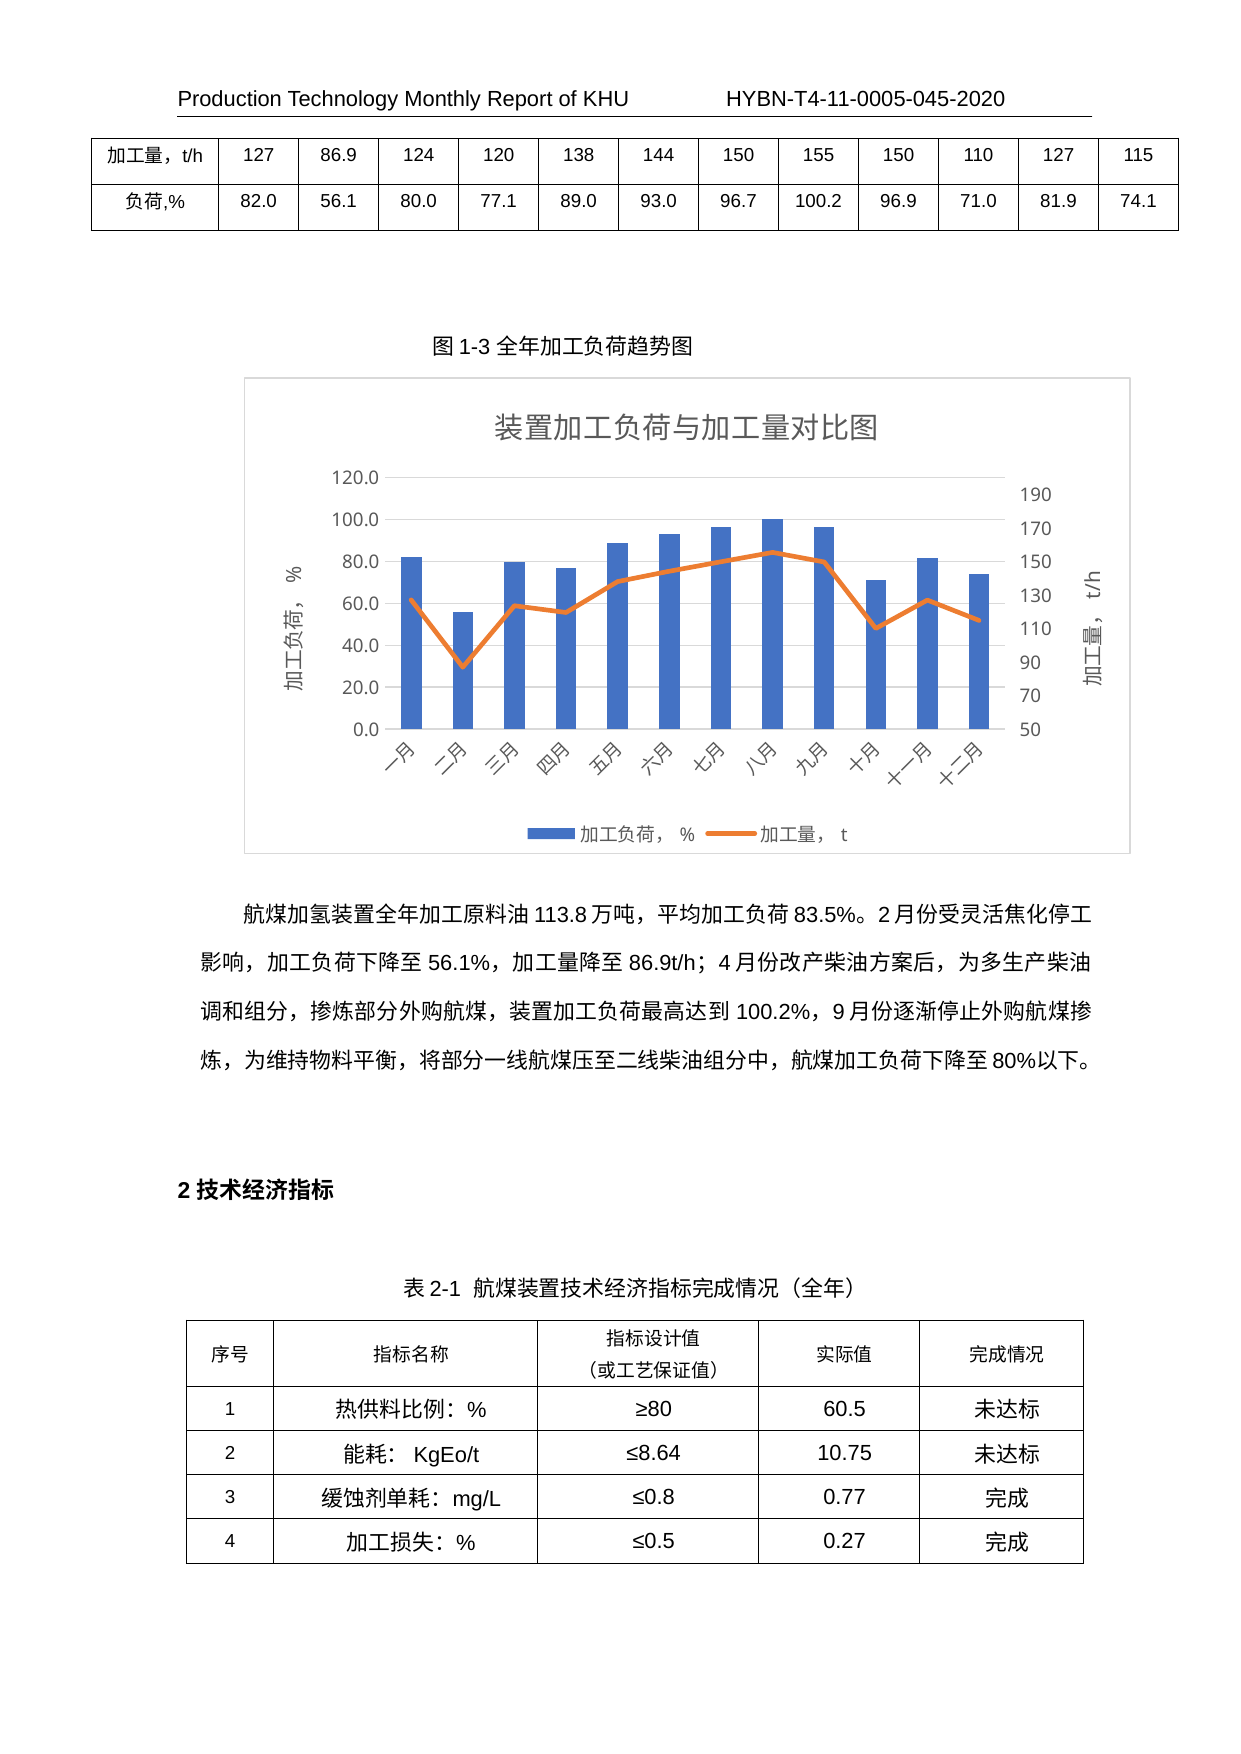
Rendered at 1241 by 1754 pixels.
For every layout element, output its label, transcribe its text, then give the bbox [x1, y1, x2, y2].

table_cell 124 [379, 139, 458, 183]
table_cell 127 [219, 139, 298, 183]
table_header 指标名称 [274, 1321, 537, 1386]
table_cell 93.0 [619, 185, 698, 229]
table_cell ≤0.8 [538, 1475, 758, 1518]
table_cell 缓蚀剂单耗：mg/L [274, 1475, 537, 1518]
table_cell 加工损失：% [274, 1519, 537, 1563]
table_header 序号 [187, 1321, 273, 1386]
table_cell 能耗： KgEo/t [274, 1431, 537, 1474]
table_cell 0.27 [759, 1519, 919, 1563]
table_cell 71.0 [939, 185, 1018, 229]
text 航煤加氢装置全年加工原料油113.8万吨，平均加工负荷83.5%。2月份受灵活焦化停工影响，加工负荷下降至56.1%，加工量降至86.9t/h；4月份改产柴油方案后，为多生产柴油调和组分，掺炼部分外购航煤，装置加工负荷最高达到100.2%，9月份逐渐停止外购航煤掺炼，为维持物料平衡，将部分一线航煤压至二线柴油组分中，航煤加工负荷下降至80%以下。 [200, 896, 1092, 1075]
table_cell 77.1 [459, 185, 538, 229]
table_header 实际值 [759, 1321, 919, 1386]
table_cell 144 [619, 139, 698, 183]
table_cell 1 [187, 1387, 273, 1430]
table_cell ≤0.5 [538, 1519, 758, 1563]
table_cell 86.9 [299, 139, 378, 183]
table_cell 热供料比例：% [274, 1387, 537, 1430]
table_cell 4 [187, 1519, 273, 1563]
table_cell 未达标 [920, 1431, 1083, 1474]
table_cell 127 [1019, 139, 1098, 183]
table_cell ≤8.64 [538, 1431, 758, 1474]
table_cell 3 [187, 1475, 273, 1518]
table_cell 10.75 [759, 1431, 919, 1474]
table_cell 150 [699, 139, 778, 183]
table_cell 96.9 [859, 185, 938, 229]
table_cell 60.5 [759, 1387, 919, 1430]
table_cell 2 [187, 1431, 273, 1474]
text 表2-1 航煤装置技术经济指标完成情况（全年） [177, 1270, 1092, 1303]
table_cell ≥80 [538, 1387, 758, 1430]
table_cell 81.9 [1019, 185, 1098, 229]
table_cell 负荷,% [92, 185, 218, 229]
table_cell 80.0 [379, 185, 458, 229]
table_cell 未达标 [920, 1387, 1083, 1430]
table_cell 加工量，t/h [92, 139, 218, 183]
table_cell 89.0 [539, 185, 618, 229]
table_header 完成情况 [920, 1321, 1083, 1386]
table_cell 110 [939, 139, 1018, 183]
table_cell 120 [459, 139, 538, 183]
table_cell 完成 [920, 1475, 1083, 1518]
table_cell 100.2 [779, 185, 858, 229]
table_cell 138 [539, 139, 618, 183]
table_cell 74.1 [1099, 185, 1178, 229]
table_header 指标设计值 （或工艺保证值） [538, 1321, 758, 1386]
subtitle 2 技术经济指标 [177, 1156, 1092, 1221]
text 图1-3 全年加工负荷趋势图 [200, 329, 1092, 361]
table_cell 150 [859, 139, 938, 183]
table_cell 115 [1099, 139, 1178, 183]
table_cell 完成 [920, 1519, 1083, 1563]
table_cell 155 [779, 139, 858, 183]
table_cell 0.77 [759, 1475, 919, 1518]
table_cell 82.0 [219, 185, 298, 229]
table_cell 96.7 [699, 185, 778, 229]
table_cell 56.1 [299, 185, 378, 229]
